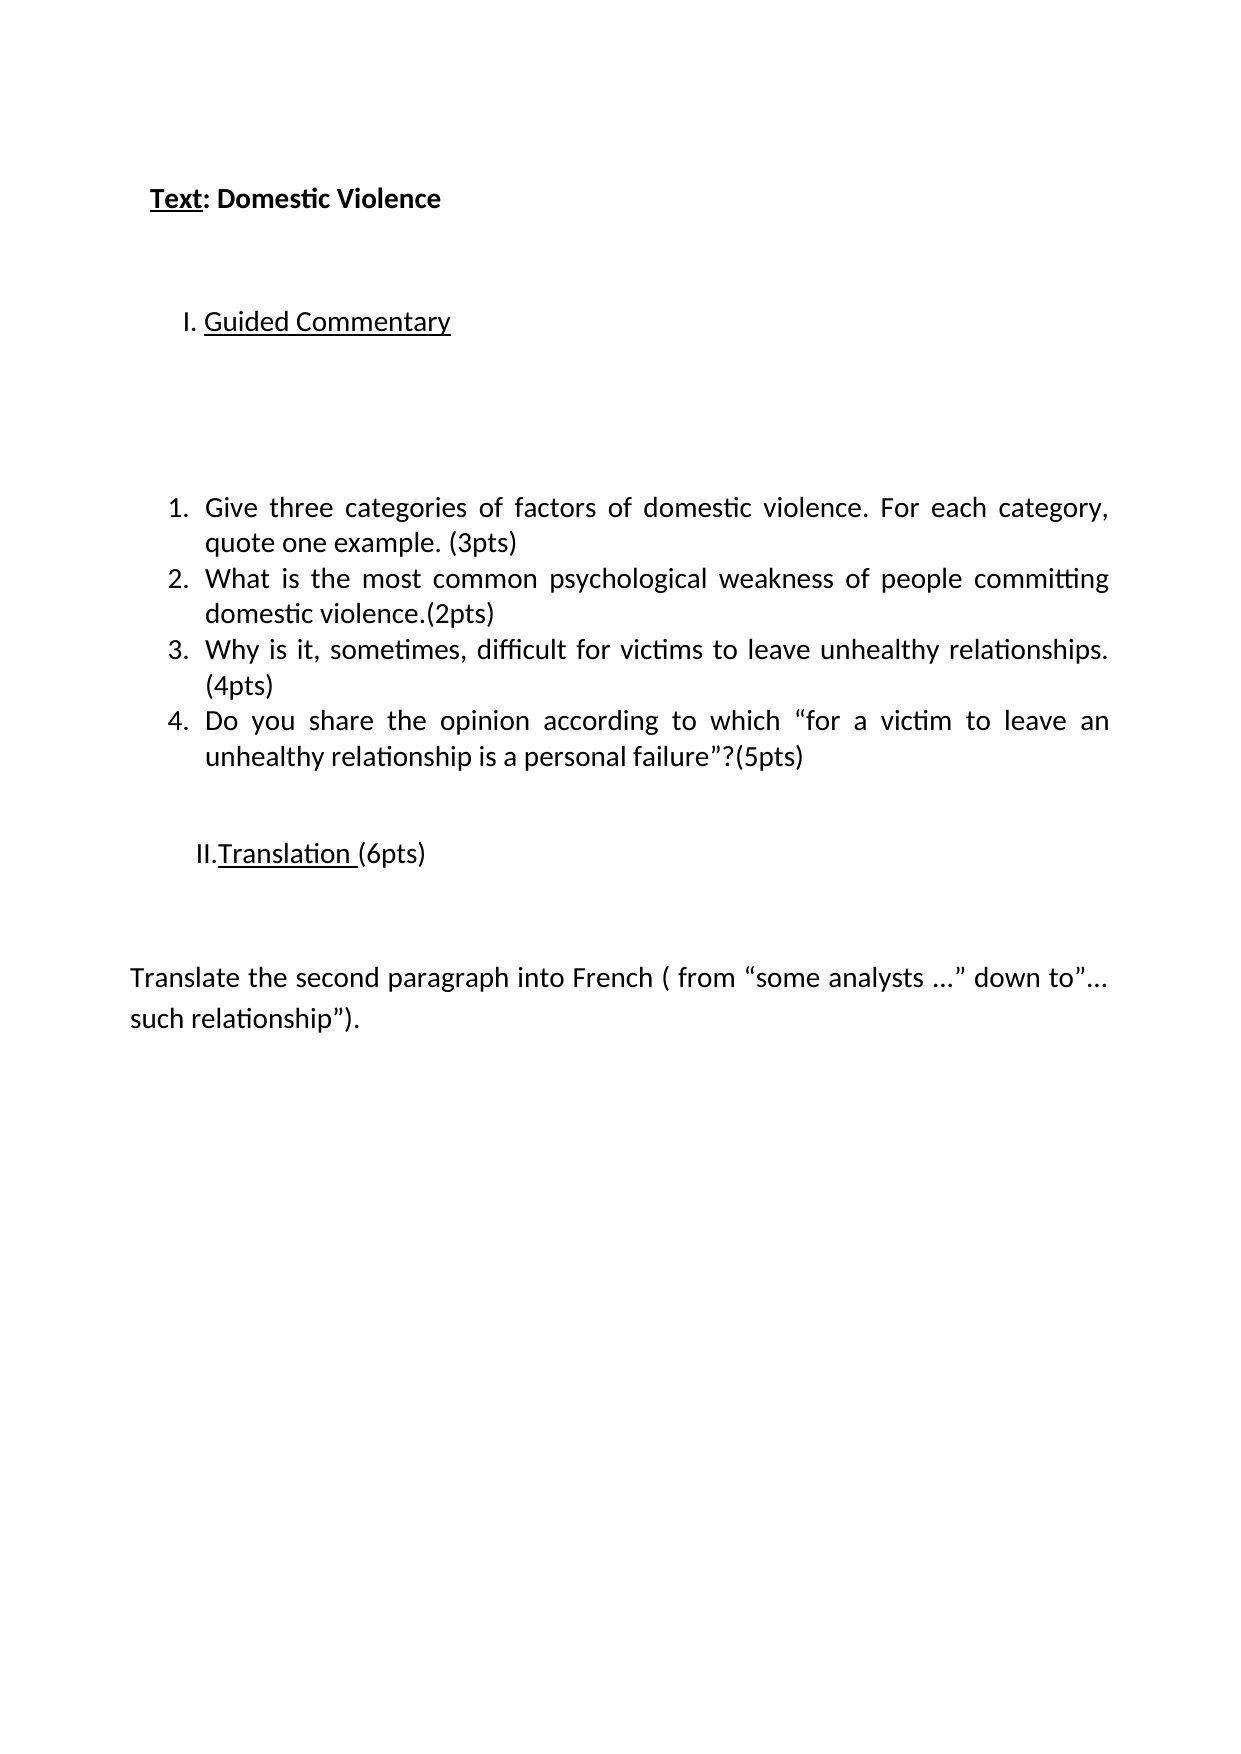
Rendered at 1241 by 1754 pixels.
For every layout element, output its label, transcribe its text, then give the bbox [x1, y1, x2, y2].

text II.Translation (6pts) [130, 836, 1110, 871]
list Why is it, sometimes, difficult for victims to leave unhealthy relationships.(4pts) [167, 631, 1110, 702]
list What is the most common psychological weakness of people committing domestic violence.(2pts) [167, 560, 1110, 631]
text I. Guided Commentary [130, 303, 1110, 339]
text Translate the second paragraph into French ( from “some analysts ...” down to”... such relationship”). [130, 959, 1110, 1036]
text Text: Domestic Violence [130, 180, 1110, 216]
list Give three categories of factors of domestic violence. For each category, quote one example. (3pts) [167, 489, 1110, 560]
list Do you share the opinion according to which “for a victim to leave an unhealthy relationship is a personal failure”?(5pts) [167, 702, 1110, 774]
